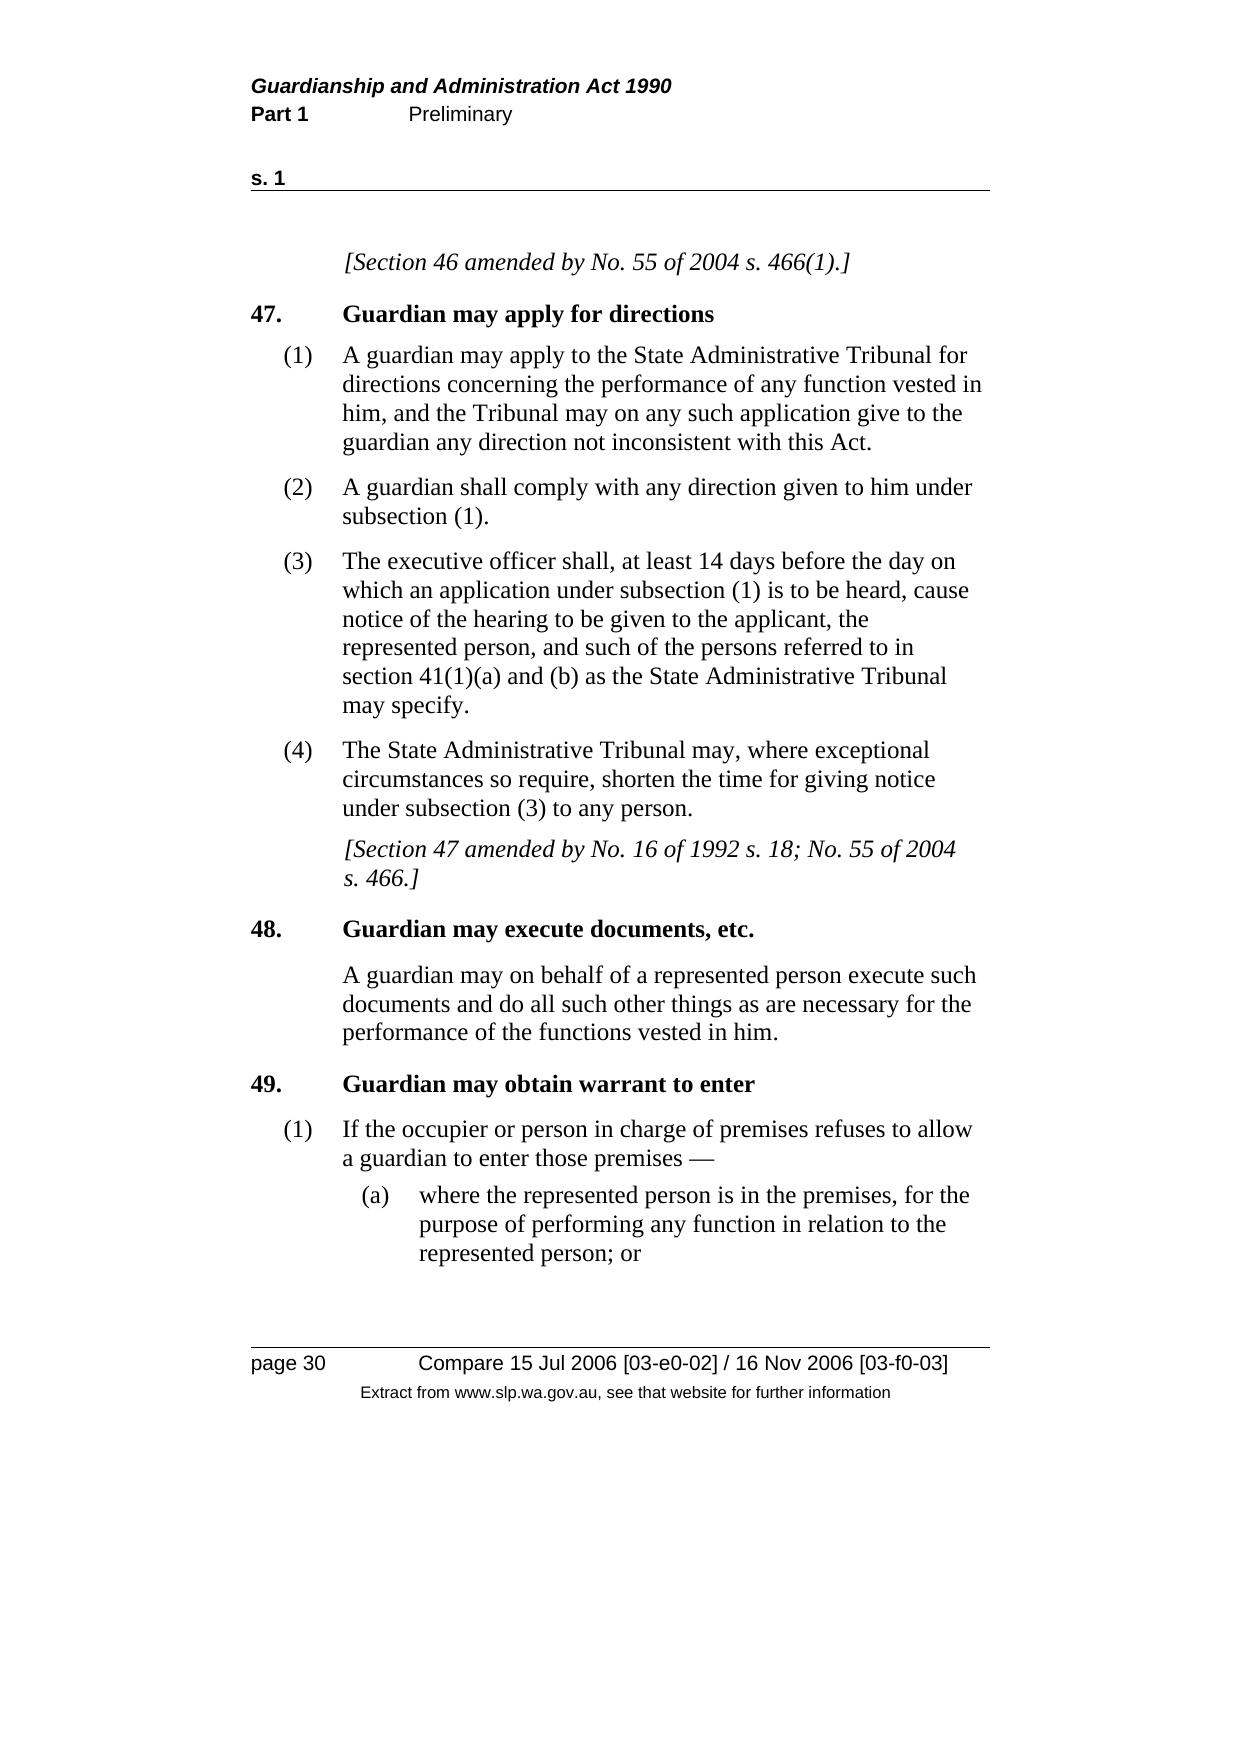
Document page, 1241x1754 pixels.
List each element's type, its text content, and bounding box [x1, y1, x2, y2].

text (4) The State Administrative Tribunal may, where exceptional circumstances so require, shorten the time for giving notice under subsection (3) to any person. [251, 735, 990, 822]
text (3) The executive officer shall, at least 14 days before the day on which an application under subsection (1) is to be heard, cause notice of the hearing to be given to the applicant, the represented person, and such of the persons referred to in section 41(1)(a) and (b) as the State Administrative Tribunal may specify. [251, 546, 990, 719]
text (a) where the represented person is in the premises, for the purpose of performing any function in relation to the represented person; or [251, 1180, 990, 1267]
text A guardian may on behalf of a represented person execute such documents and do all such other things as are necessary for the performance of the functions vested in him. [251, 960, 990, 1046]
text [Section 46 amended by No. 55 of 2004 s. 466(1).] [251, 247, 990, 276]
text (2) A guardian shall comply with any direction given to him under subsection (1). [251, 472, 990, 529]
text (1) A guardian may apply to the State Administrative Tribunal for directions concerning the performance of any function vested in him, and the Tribunal may on any such application give to the guardian any direction not inconsistent with this Act. [251, 340, 990, 455]
subtitle 47. Guardian may apply for directions [251, 299, 990, 328]
text [Section 47 amended by No. 16 of 1992 s. 18; No. 55 of 2004 s. 466.] [251, 834, 990, 892]
subtitle 49. Guardian may obtain warrant to enter [251, 1069, 990, 1098]
text (1) If the occupier or person in charge of premises refuses to allow a guardian to enter those premises — [251, 1114, 990, 1172]
subtitle 48. Guardian may execute documents, etc. [251, 914, 990, 943]
